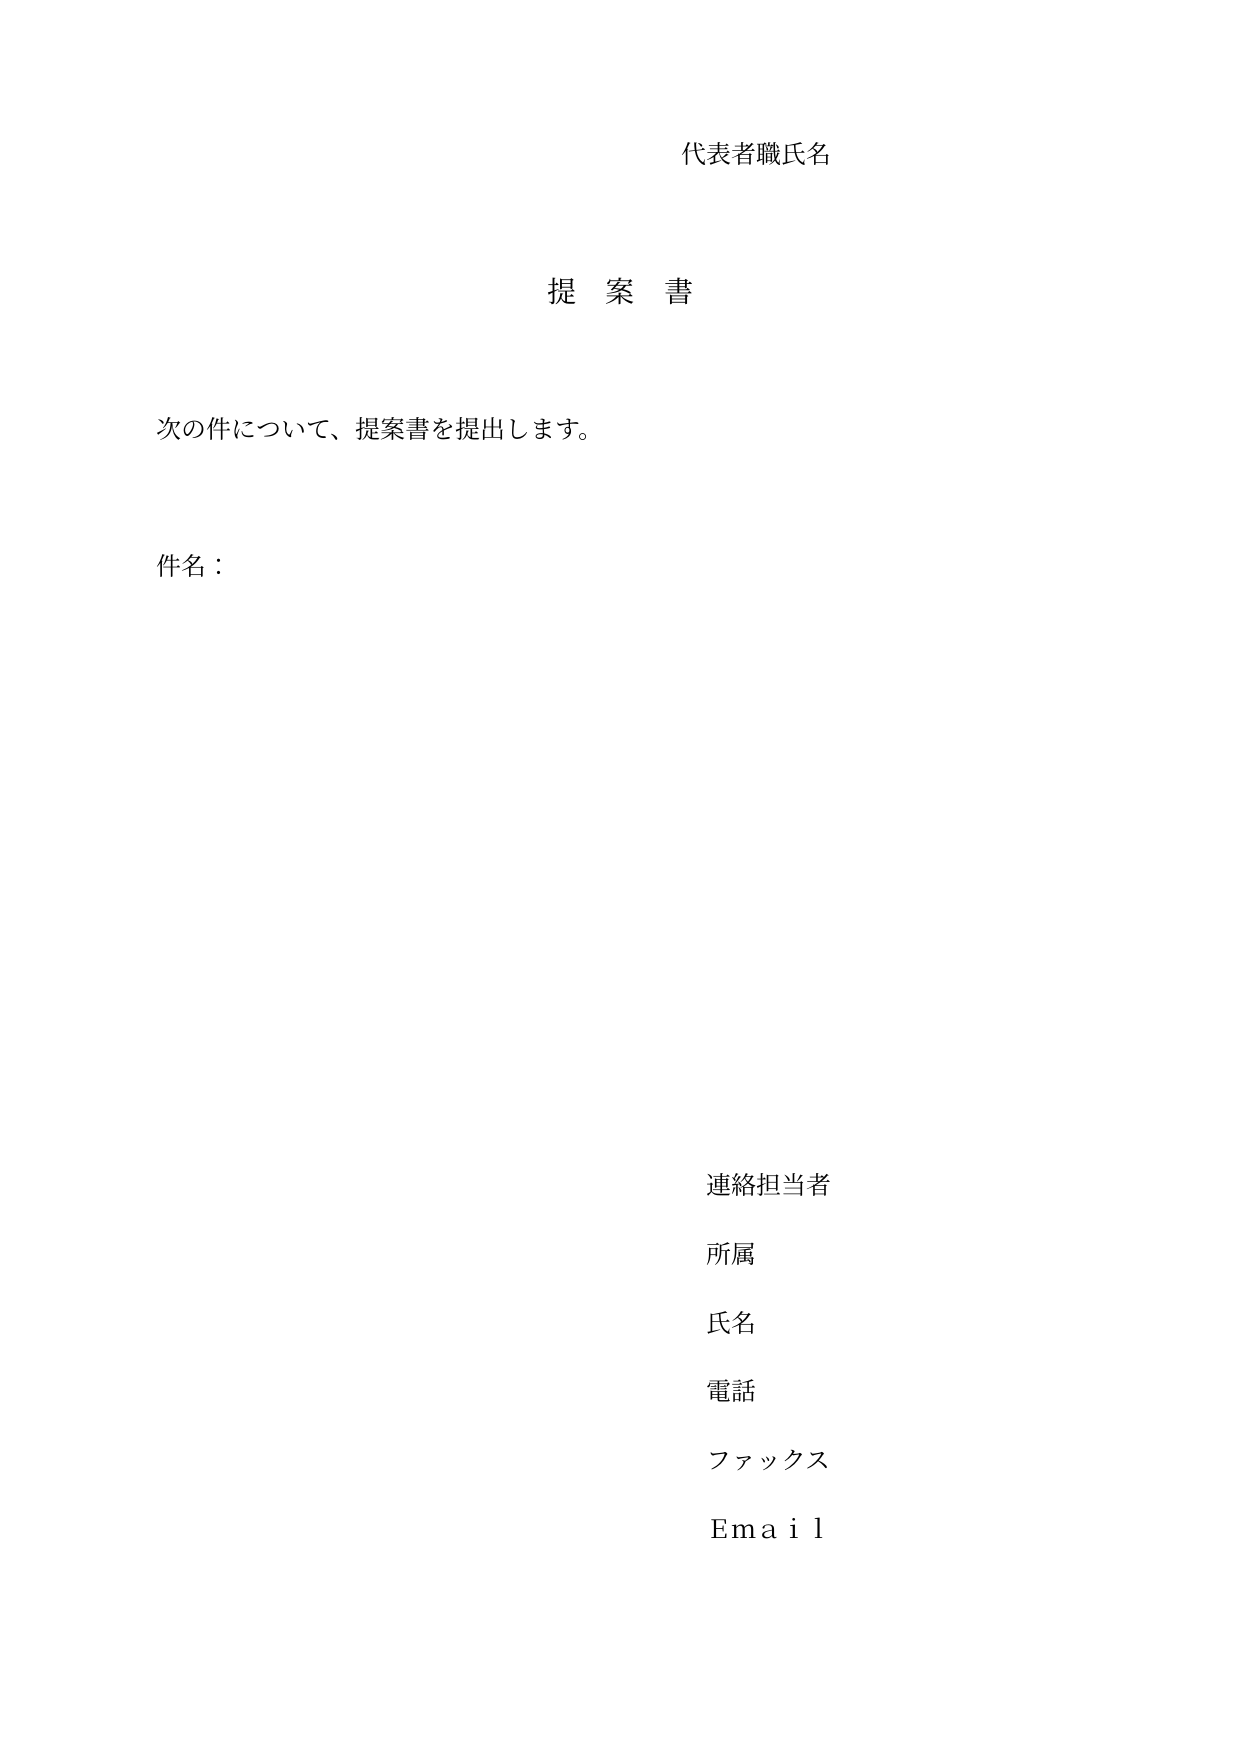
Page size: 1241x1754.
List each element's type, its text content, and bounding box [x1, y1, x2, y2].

text 所属 [106, 1218, 1134, 1287]
text 氏名 [106, 1287, 1134, 1356]
text ファックス [106, 1424, 1134, 1493]
text 提 案 書 [106, 256, 1134, 324]
text 次の件について、提案書を提出します。 [106, 393, 1134, 462]
text 電話 [106, 1356, 1134, 1424]
text Ｅｍａｉｌ [106, 1493, 1134, 1562]
text 件名： [106, 531, 1134, 599]
text 代表者職氏名 [106, 118, 1134, 187]
text 連絡担当者 [106, 1149, 1134, 1218]
